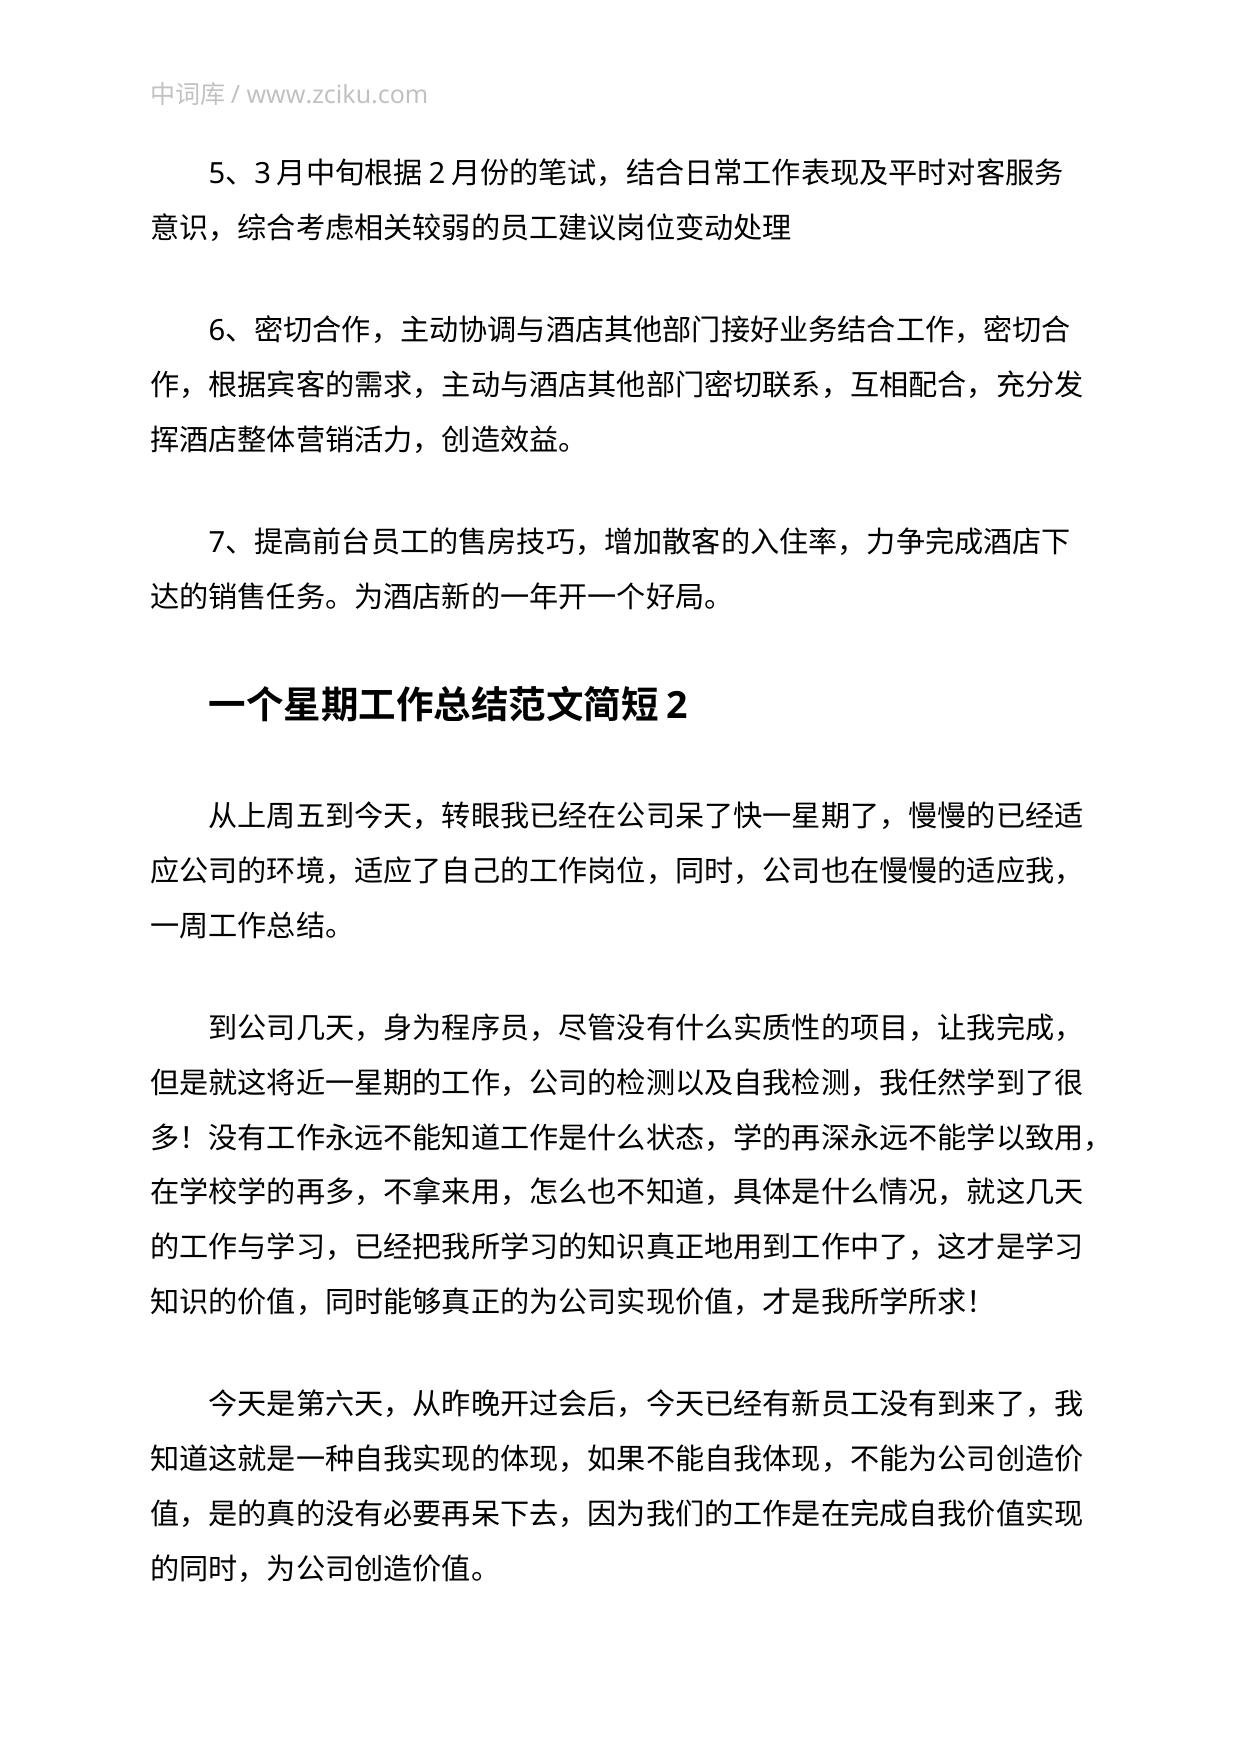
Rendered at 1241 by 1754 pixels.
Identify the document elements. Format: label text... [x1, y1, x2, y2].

text 6、密切合作，主动协调与酒店其他部门接好业务结合工作，密切合作，根据宾客的需求，主动与酒店其他部门密切联系，互相配合，充分发挥酒店整体营销活力，创造效益。 [150, 307, 1090, 459]
text 今天是第六天，从昨晚开过会后，今天已经有新员工没有到来了，我知道这就是一种自我实现的体现，如果不能自我体现，不能为公司创造价值，是的真的没有必要再呆下去，因为我们的工作是在完成自我价值实现的同时，为公司创造价值。 [150, 1381, 1090, 1588]
text 7、提高前台员工的售房技巧，增加散客的入住率，力争完成酒店下达的销售任务。为酒店新的一年开一个好局。 [150, 518, 1090, 616]
text 一个星期工作总结范文简短2 [150, 675, 1090, 730]
text 到公司几天，身为程序员，尽管没有什么实质性的项目，让我完成，但是就这将近一星期的工作，公司的检测以及自我检测，我任然学到了很多！没有工作永远不能知道工作是什么状态，学的再深永远不能学以致用，在学校学的再多，不拿来用，怎么也不知道，具体是什么情况，就这几天的工作与学习，已经把我所学习的知识真正地用到工作中了，这才是学习知识的价值，同时能够真正的为公司实现价值，才是我所学所求！ [150, 1004, 1090, 1321]
text 从上周五到今天，转眼我已经在公司呆了快一星期了，慢慢的已经适应公司的环境，适应了自己的工作岗位，同时，公司也在慢慢的适应我，一周工作总结。 [150, 793, 1090, 945]
text 5、3月中旬根据2月份的笔试，结合日常工作表现及平时对客服务意识，综合考虑相关较弱的员工建议岗位变动处理 [150, 150, 1090, 247]
